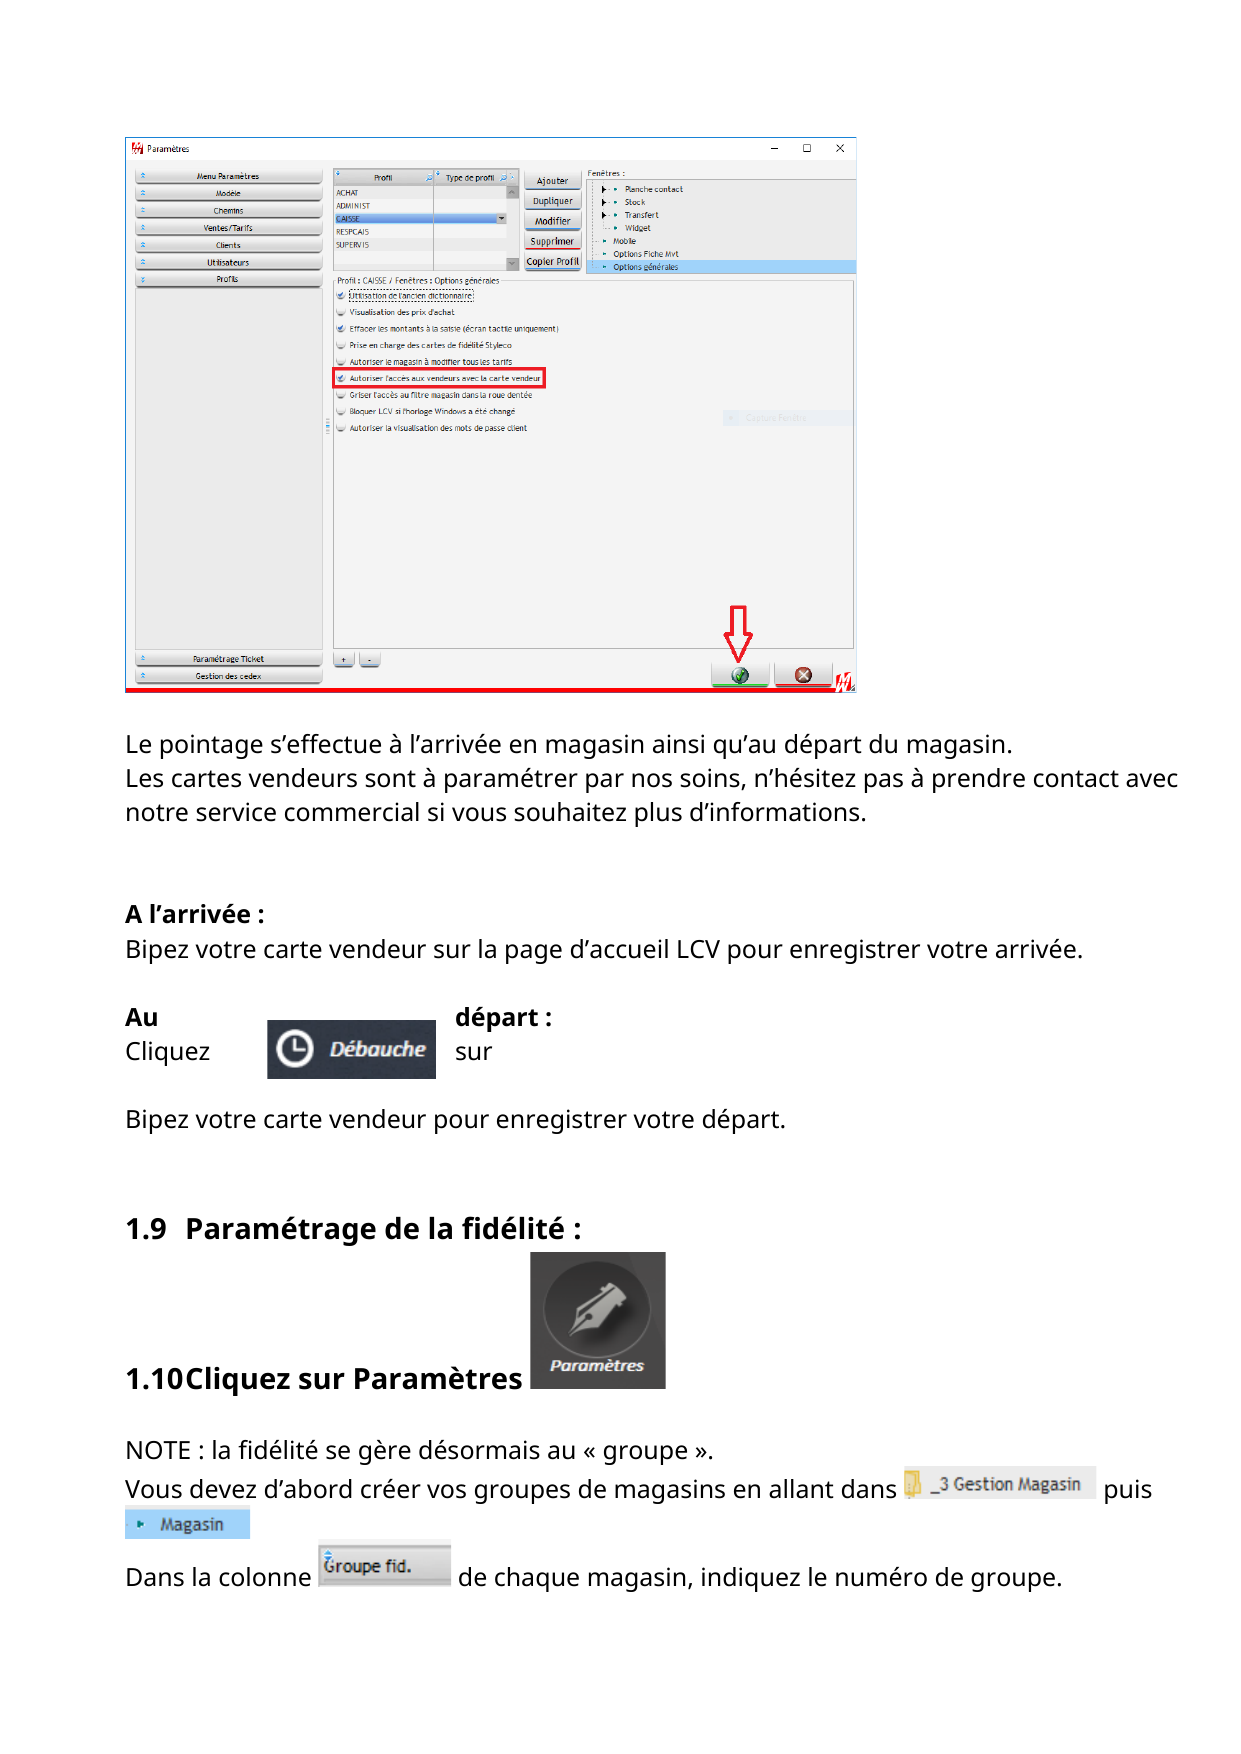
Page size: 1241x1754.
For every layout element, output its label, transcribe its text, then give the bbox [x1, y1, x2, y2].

text Cliquez sur [125, 1033, 267, 1067]
picture [530, 1252, 666, 1389]
text Les cartes vendeurs sont à paramétrer par nos soins, n’hésitez pas à prendre contact avec notre service commercial si vous souhaitez plus d’informations. [125, 761, 1221, 829]
picture [125, 137, 857, 693]
picture [318, 1539, 452, 1587]
subtitle Cliquez sur Paramètres [125, 1253, 1221, 1398]
text A l’arrivée : [125, 897, 1221, 931]
text Bipez votre carte vendeur pour enregistrer votre départ. [125, 1102, 1221, 1136]
text Le pointage s’effectue à l’arrivée en magasin ainsi qu’au départ du magasin. [125, 727, 1221, 761]
subtitle Paramétrage de la fidélité : [125, 1208, 1221, 1248]
picture [267, 1020, 436, 1079]
picture [904, 1466, 1097, 1499]
text Dans la colonne de chaque magasin, indiquez le numéro de groupe. [125, 1539, 1221, 1594]
text NOTE : la fidélité se gère désormais au « groupe ». [125, 1433, 1221, 1467]
text Bipez votre carte vendeur sur la page d’accueil LCV pour enregistrer votre arrivée. [125, 931, 1221, 965]
text Au départ : [125, 999, 1221, 1033]
text Cliquez sur [436, 1033, 1221, 1067]
text Vous devez d’abord créer vos groupes de magasins en allant dans puis [125, 1467, 1221, 1539]
picture [125, 1505, 251, 1539]
